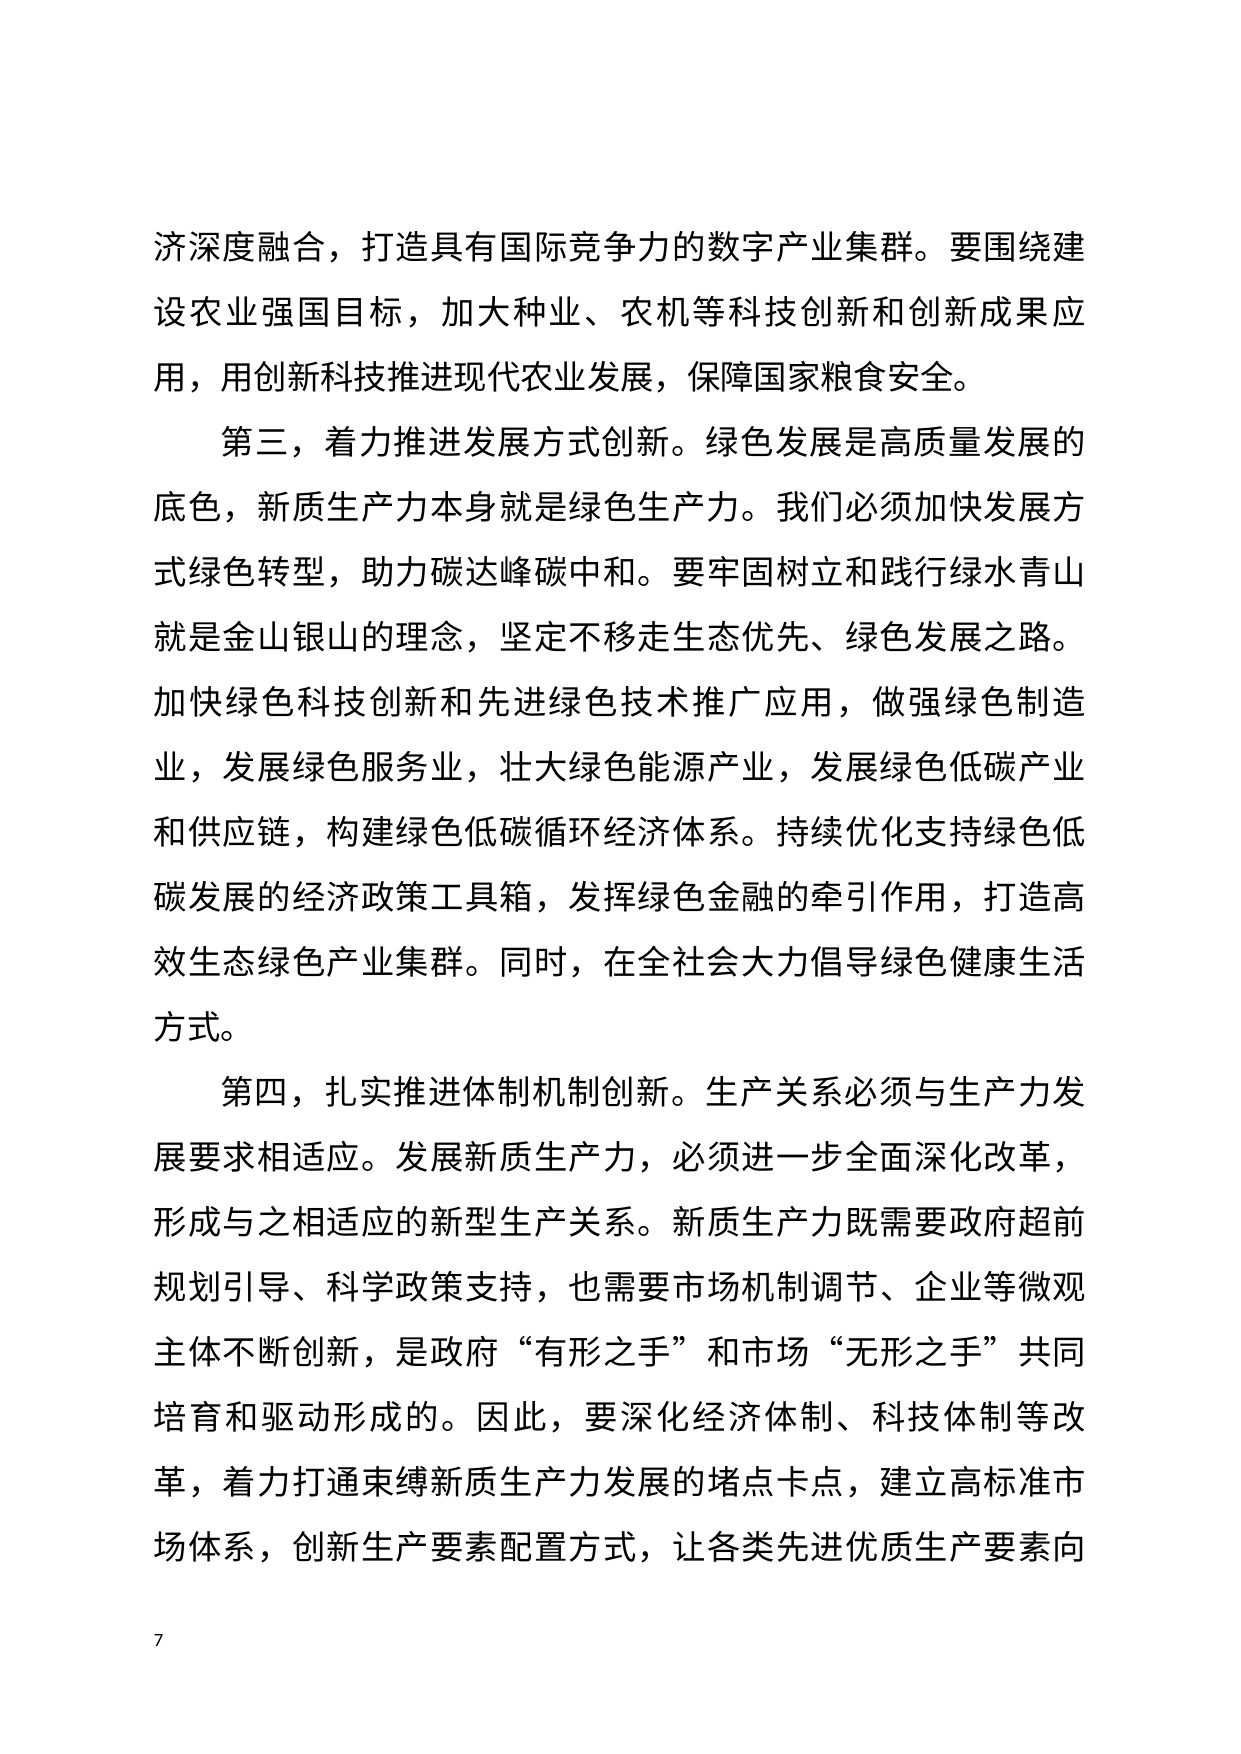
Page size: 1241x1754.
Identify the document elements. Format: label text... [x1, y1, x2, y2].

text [153, 1057, 1087, 1577]
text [153, 212, 1087, 407]
text 第三，着力推进发展方式创新。绿色发展是高质量发展的底色，新质生产力本身就是绿色生产力。我们必须加快发展方式绿色转型，助力碳达峰碳中和。要牢固树立和践行绿水青山就是金山银山的理念，坚定不移走生态优先、绿色发展之路。加快绿色科技创新和先进绿色技术推广应用，做强绿色制造业，发展绿色服务业，壮大绿色能源产业，发展绿色低碳产业和供应链，构建绿色低碳循环经济体系。持续优化支持绿色低碳发展的经济政策工具箱，发挥绿色金融的牵引作用，打造高效生态绿色产业集群。同时，在全社会大力倡导绿色健康生活方式。 [153, 407, 1087, 1057]
